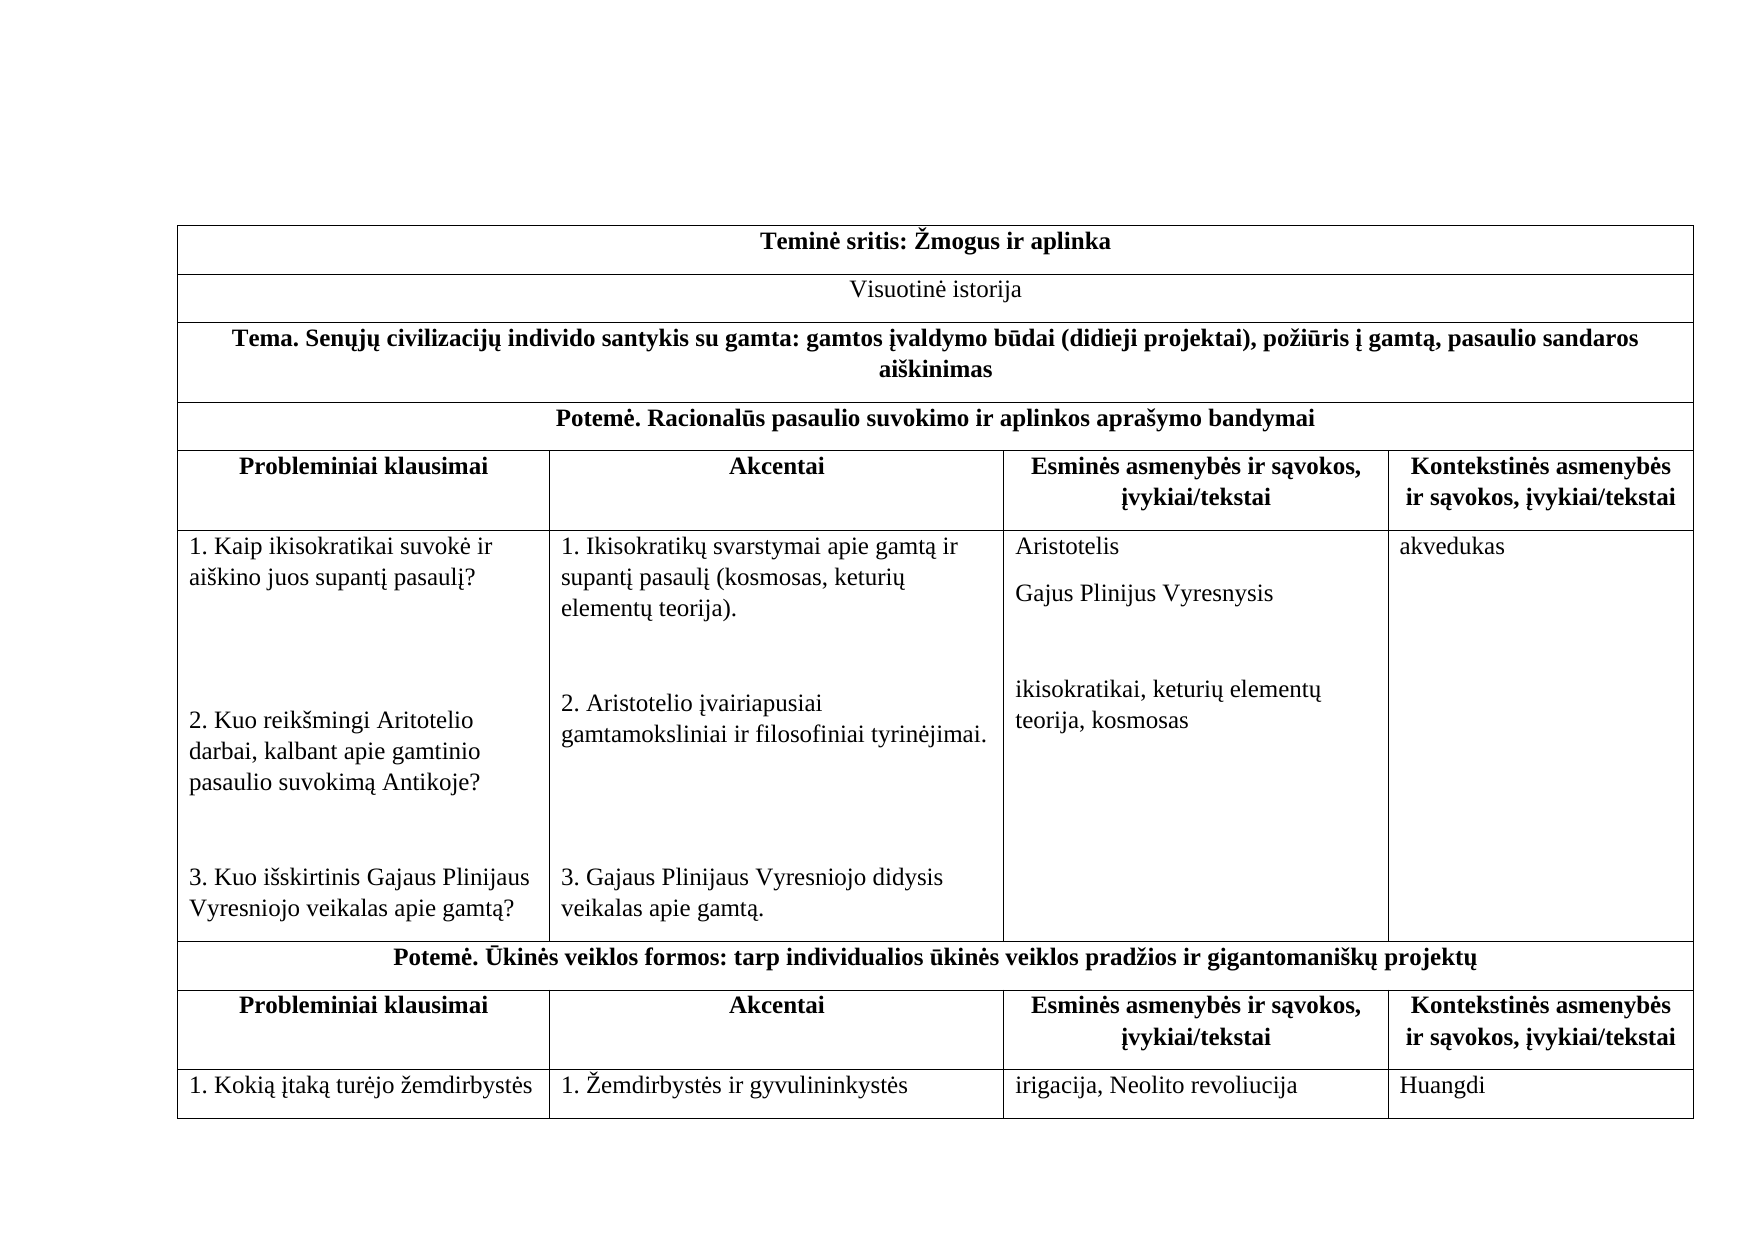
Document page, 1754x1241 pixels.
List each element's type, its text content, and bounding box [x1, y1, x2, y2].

table_cell Esminės asmenybės ir sąvokos, įvykiai/tekstai [1004, 991, 1388, 1069]
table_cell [178, 1070, 549, 1118]
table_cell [1004, 1070, 1388, 1118]
table_cell Tema. Senųjų civilizacijų individo santykis su gamta: gamtos įvaldymo būdai (didieji projektai), požiūris į gamtą, pasaulio sandaros aiškinimas [178, 323, 1693, 402]
table_cell 1. Ikisokratikų svarstymai apie gamtą ir supantį pasaulį (kosmosas, keturių elementų teorija). 2. Aristotelio įvairiapusiai gamtamoksliniai ir filosofiniai tyrinėjimai. 3. Gajaus Plinijaus Vyresniojo didysis veikalas apie gamtą. [550, 531, 1003, 941]
table_header Teminė sritis: Žmogus ir aplinka [178, 226, 1693, 273]
table_cell Aristotelis Gajus Plinijus Vyresnysis ikisokratikai, keturių elementų teorija, kosmosas [1004, 531, 1388, 941]
table_cell Probleminiai klausimai [178, 451, 549, 530]
table_cell Akcentai [550, 451, 1003, 530]
table_cell Kontekstinės asmenybės ir sąvokos, įvykiai/tekstai [1389, 991, 1693, 1069]
table_cell Akcentai [550, 991, 1003, 1069]
table_cell Potemė. Racionalūs pasaulio suvokimo ir aplinkos aprašymo bandymai [178, 403, 1693, 450]
table_cell Visuotinė istorija [178, 275, 1693, 322]
table_cell Potemė. Ūkinės veiklos formos: tarp individualios ūkinės veiklos pradžios ir gigantomaniškų projektų [178, 942, 1693, 989]
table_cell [1389, 1070, 1693, 1118]
table_cell akvedukas [1389, 531, 1693, 941]
table_cell 1. Kaip ikisokratikai suvokė ir aiškino juos supantį pasaulį? 2. Kuo reikšmingi Aritotelio darbai, kalbant apie gamtinio pasaulio suvokimą Antikoje? 3. Kuo išskirtinis Gajaus Plinijaus Vyresniojo veikalas apie gamtą? [178, 531, 549, 941]
table_cell Esminės asmenybės ir sąvokos, įvykiai/tekstai [1004, 451, 1388, 530]
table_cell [550, 1070, 1003, 1118]
table_cell Kontekstinės asmenybės ir sąvokos, įvykiai/tekstai [1389, 451, 1693, 530]
table_cell Probleminiai klausimai [178, 991, 549, 1069]
